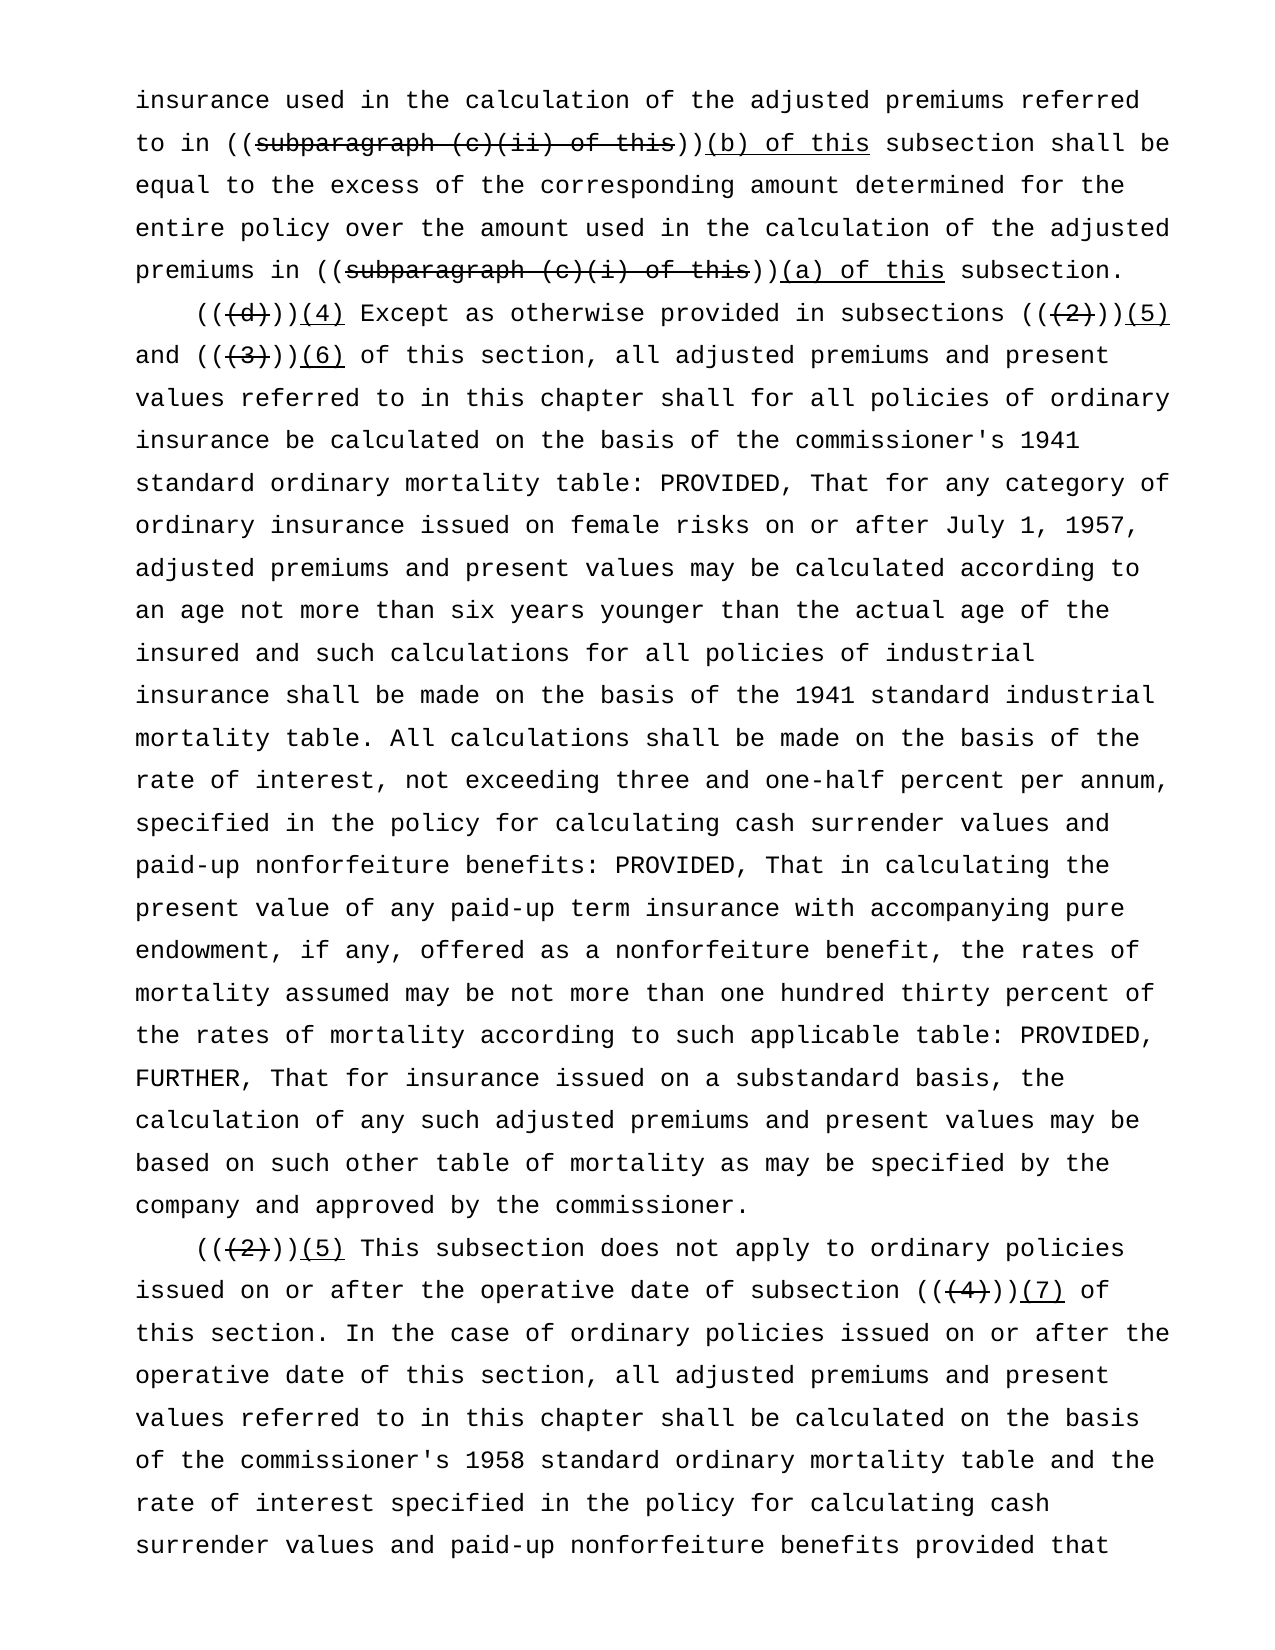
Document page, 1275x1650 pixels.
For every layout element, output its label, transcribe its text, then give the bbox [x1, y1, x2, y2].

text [135, 1222, 1170, 1562]
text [135, 75, 1170, 287]
text (((d)))(4) Except as otherwise provided in subsections (((2)))(5) and (((3)))(6) of this section, all adjusted premiums and present values referred to in this chapter shall for all policies of ordinary insurance be calculated on the basis of the commissioner's 1941 standard ordinary mortality table: PROVIDED, That for any category of ordinary insurance issued on female risks on or after July 1, 1957, adjusted premiums and present values may be calculated according to an age not more than six years younger than the actual age of the insured and such calculations for all policies of industrial insurance shall be made on the basis of the 1941 standard industrial mortality table. All calculations shall be made on the basis of the rate of interest, not exceeding three and one-half percent per annum, specified in the policy for calculating cash surrender values and paid-up nonforfeiture benefits: PROVIDED, That in calculating the present value of any paid-up term insurance with accompanying pure endowment, if any, offered as a nonforfeiture benefit, the rates of mortality assumed may be not more than one hundred thirty percent of the rates of mortality according to such applicable table: PROVIDED, FURTHER, That for insurance issued on a substandard basis, the calculation of any such adjusted premiums and present values may be based on such other table of mortality as may be specified by the company and approved by the commissioner. [135, 287, 1170, 1222]
